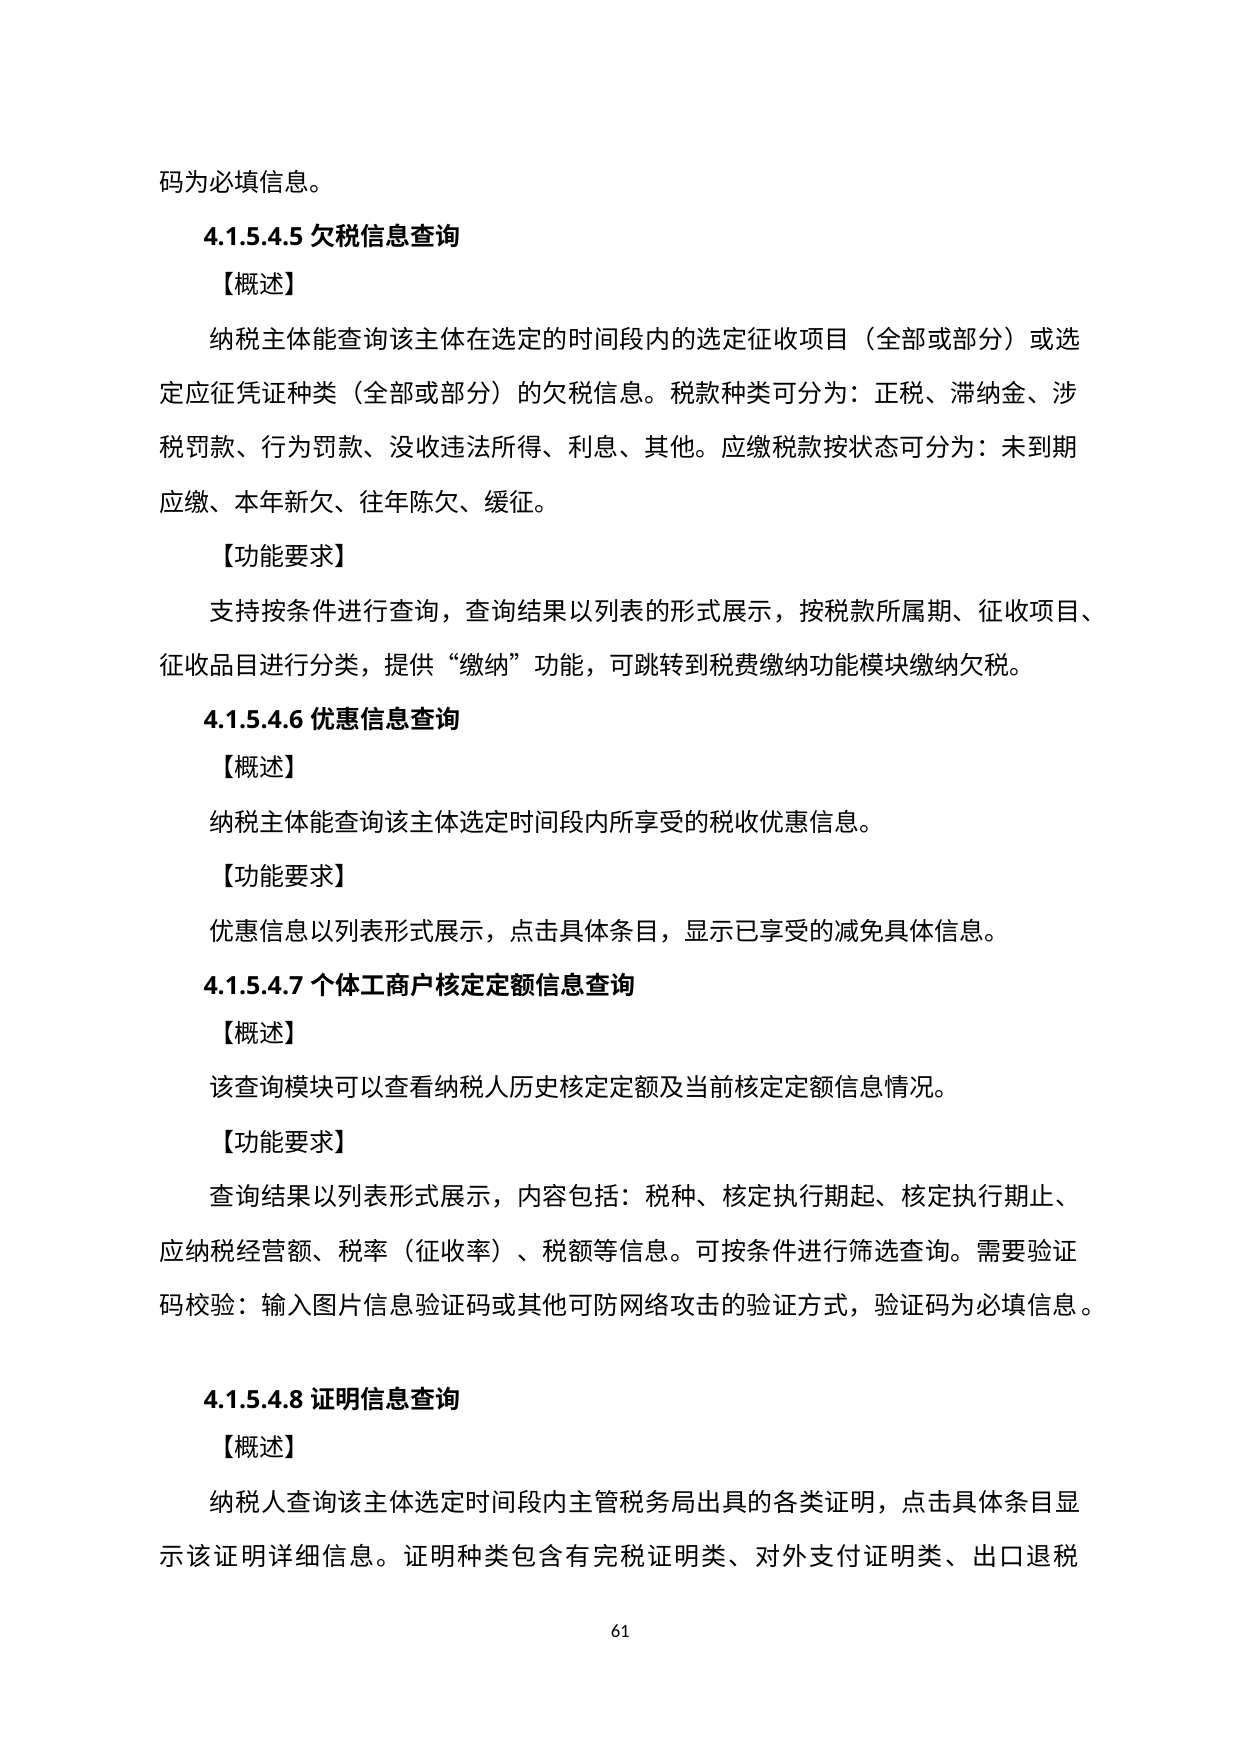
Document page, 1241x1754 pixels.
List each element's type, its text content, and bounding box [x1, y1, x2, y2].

text 【功能要求】 [159, 857, 1081, 893]
text 该查询模块可以查看纳税人历史核定定额及当前核定定额信息情况。 [159, 1068, 1081, 1104]
text 【概述】 [159, 748, 1081, 784]
text 查询结果以列表形式展示，内容包括：税种、核定执行期起、核定执行期止、应纳税经营额、税率（征收率）、税额等信息。可按条件进行筛选查询。需要验证码校验：输入图片信息验证码或其他可防网络攻击的验证方式，验证码为必填信息。 [159, 1177, 1081, 1366]
text 纳税主体能查询该主体在选定的时间段内的选定征收项目（全部或部分）或选定应征凭证种类（全部或部分）的欠税信息。税款种类可分为：正税、滞纳金、涉税罚款、行为罚款、没收违法所得、利息、其他。应缴税款按状态可分为：未到期应缴、本年新欠、往年陈欠、缓征。 [159, 319, 1081, 518]
subtitle 4.1.5.4.7 个体工商户核定定额信息查询 [203, 965, 1081, 1002]
text 支持按条件进行查询，查询结果以列表的形式展示，按税款所属期、征收项目、征收品目进行分类，提供“缴纳”功能，可跳转到税费缴纳功能模块缴纳欠税。 [159, 591, 1081, 682]
text 【概述】 [159, 265, 1081, 301]
text 【概述】 [159, 1013, 1081, 1050]
text 【功能要求】 [159, 1122, 1081, 1158]
subtitle 4.1.5.4.5 欠税信息查询 [203, 217, 1081, 253]
text 纳税主体能查询该主体选定时间段内所享受的税收优惠信息。 [159, 802, 1081, 838]
subtitle 4.1.5.4.6 优惠信息查询 [203, 700, 1081, 736]
text 【功能要求】 [159, 537, 1081, 573]
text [159, 1482, 1081, 1573]
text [159, 162, 1081, 198]
subtitle 4.1.5.4.8 证明信息查询 [203, 1380, 1081, 1416]
text 优惠信息以列表形式展示，点击具体条目，显示已享受的减免具体信息。 [159, 911, 1081, 947]
text 【概述】 [159, 1428, 1081, 1464]
